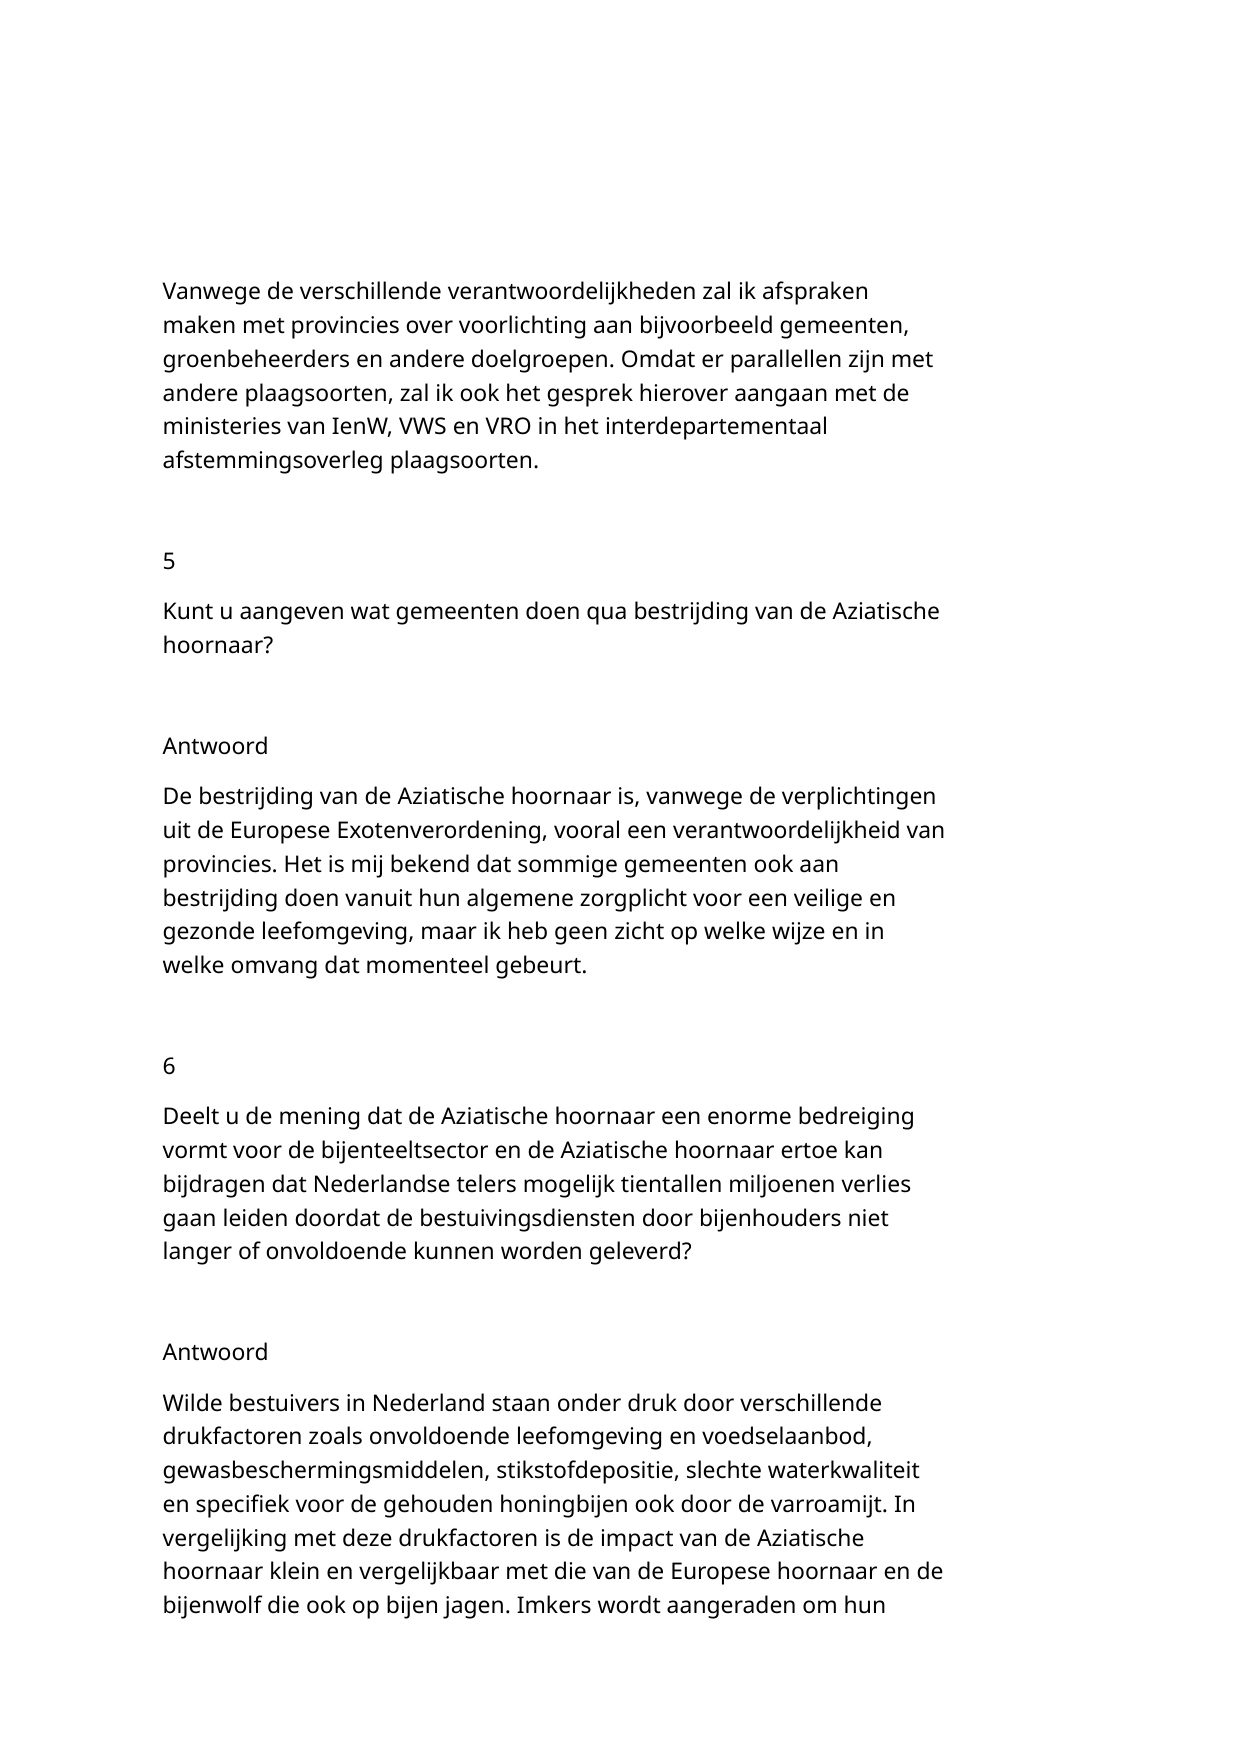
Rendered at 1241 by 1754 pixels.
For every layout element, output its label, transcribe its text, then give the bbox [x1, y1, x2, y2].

text Vanwege de verschillende verantwoordelijkheden zal ik afspraken maken met provincies over voorlichting aan bijvoorbeeld gemeenten, groenbeheerders en andere doelgroepen. Omdat er parallellen zijn met andere plaagsoorten, zal ik ook het gesprek hierover aangaan met de ministeries van IenW, VWS en VRO in het interdepartementaal afstemmingsoverleg plaagsoorten. [162, 275, 947, 475]
text Antwoord [162, 1336, 947, 1367]
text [162, 1387, 947, 1620]
text De bestrijding van de Aziatische hoornaar is, vanwege de verplichtingen uit de Europese Exotenverordening, vooral een verantwoordelijkheid van provincies. Het is mij bekend dat sommige gemeenten ook aan bestrijding doen vanuit hun algemene zorgplicht voor een veilige en gezonde leefomgeving, maar ik heb geen zicht op welke wijze en in welke omvang dat momenteel gebeurt. [162, 780, 947, 980]
text 5 [162, 545, 947, 576]
text Deelt u de mening dat de Aziatische hoornaar een enorme bedreiging vormt voor de bijenteeltsector en de Aziatische hoornaar ertoe kan bijdragen dat Nederlandse telers mogelijk tientallen miljoenen verlies gaan leiden doordat de bestuivingsdiensten door bijenhouders niet langer of onvoldoende kunnen worden geleverd? [162, 1100, 947, 1267]
text Kunt u aangeven wat gemeenten doen qua bestrijding van de Aziatische hoornaar? [162, 595, 947, 660]
text Antwoord [162, 730, 947, 761]
text 6 [162, 1050, 947, 1081]
